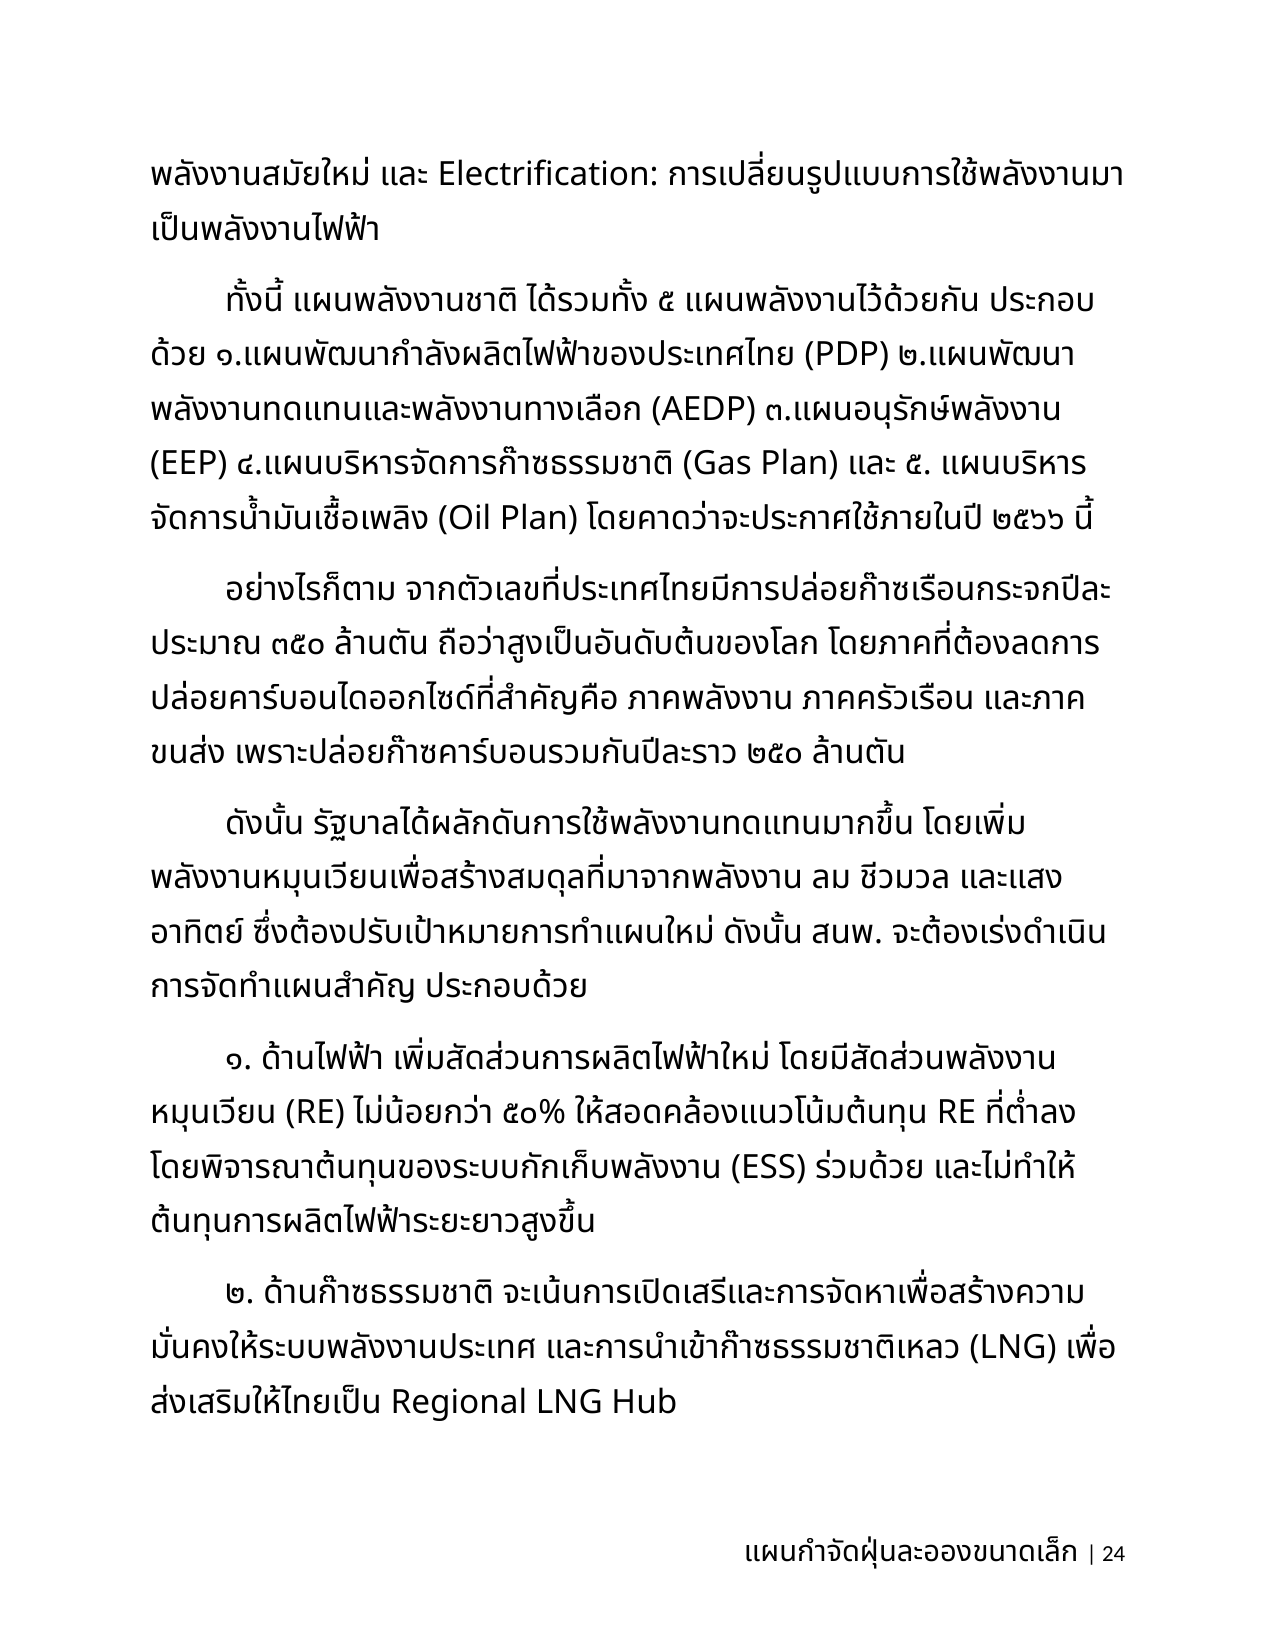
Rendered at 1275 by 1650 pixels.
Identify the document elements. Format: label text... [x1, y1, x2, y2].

text อย่างไรก็ตาม จากตัวเลขที่ประเทศไทยมีการปล่อยก๊าซเรือนกระจกปีละประมาณ ๓๕๐ ล้านตัน ถือว่าสูงเป็นอันดับต้นของโลก โดยภาคที่ต้องลดการปล่อยคาร์บอนไดออกไซด์ที่สำคัญคือ ภาคพลังงาน ภาคครัวเรือน และภาคขนส่ง เพราะปล่อยก๊าซคาร์บอนรวมกันปีละราว ๒๕๐ ล้านตัน [150, 565, 1125, 778]
text ดังนั้น รัฐบาลได้ผลักดันการใช้พลังงานทดแทนมากขึ้น โดยเพิ่มพลังงานหมุนเวียนเพื่อสร้างสมดุลที่มาจากพลังงาน ลม ชีวมวล และแสงอาทิตย์ ซึ่งต้องปรับเป้าหมายการทำแผนใหม่ ดังนั้น สนพ. จะต้องเร่งดำเนินการจัดทำแผนสำคัญ ประกอบด้วย [150, 799, 1125, 1013]
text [150, 150, 1125, 255]
text ๒. ด้านก๊าซธรรมชาติ จะเน้นการเปิดเสรีและการจัดหาเพื่อสร้างความมั่นคงให้ระบบพลังงานประเทศ และการนำเข้าก๊าซธรรมชาติเหลว (LNG) เพื่อส่งเสริมให้ไทยเป็น Regional LNG Hub [150, 1268, 1125, 1428]
text ๑. ด้านไฟฟ้า เพิ่มสัดส่วนการผลิตไฟฟ้าใหม่ โดยมีสัดส่วนพลังงานหมุนเวียน (RE) ไม่น้อยกว่า ๕๐% ให้สอดคล้องแนวโน้มต้นทุน RE ที่ต่ำลง โดยพิจารณาต้นทุนของระบบกักเก็บพลังงาน (ESS) ร่วมด้วย และไม่ทำให้ต้นทุนการผลิตไฟฟ้าระยะยาวสูงขึ้น [150, 1033, 1125, 1248]
text ทั้งนี้ แผนพลังงานชาติ ได้รวมทั้ง ๕ แผนพลังงานไว้ด้วยกัน ประกอบด้วย ๑.แผนพัฒนากำลังผลิตไฟฟ้าของประเทศไทย (PDP) ๒.แผนพัฒนาพลังงานทดแทนและพลังงานทางเลือก (AEDP) ๓.แผนอนุรักษ์พลังงาน (EEP) ๔.แผนบริหารจัดการก๊าซธรรมชาติ (Gas Plan) และ ๕. แผนบริหารจัดการน้ำมันเชื้อเพลิง (Oil Plan) โดยคาดว่าจะประกาศใช้ภายในปี ๒๕๖๖ นี้ [150, 276, 1125, 544]
